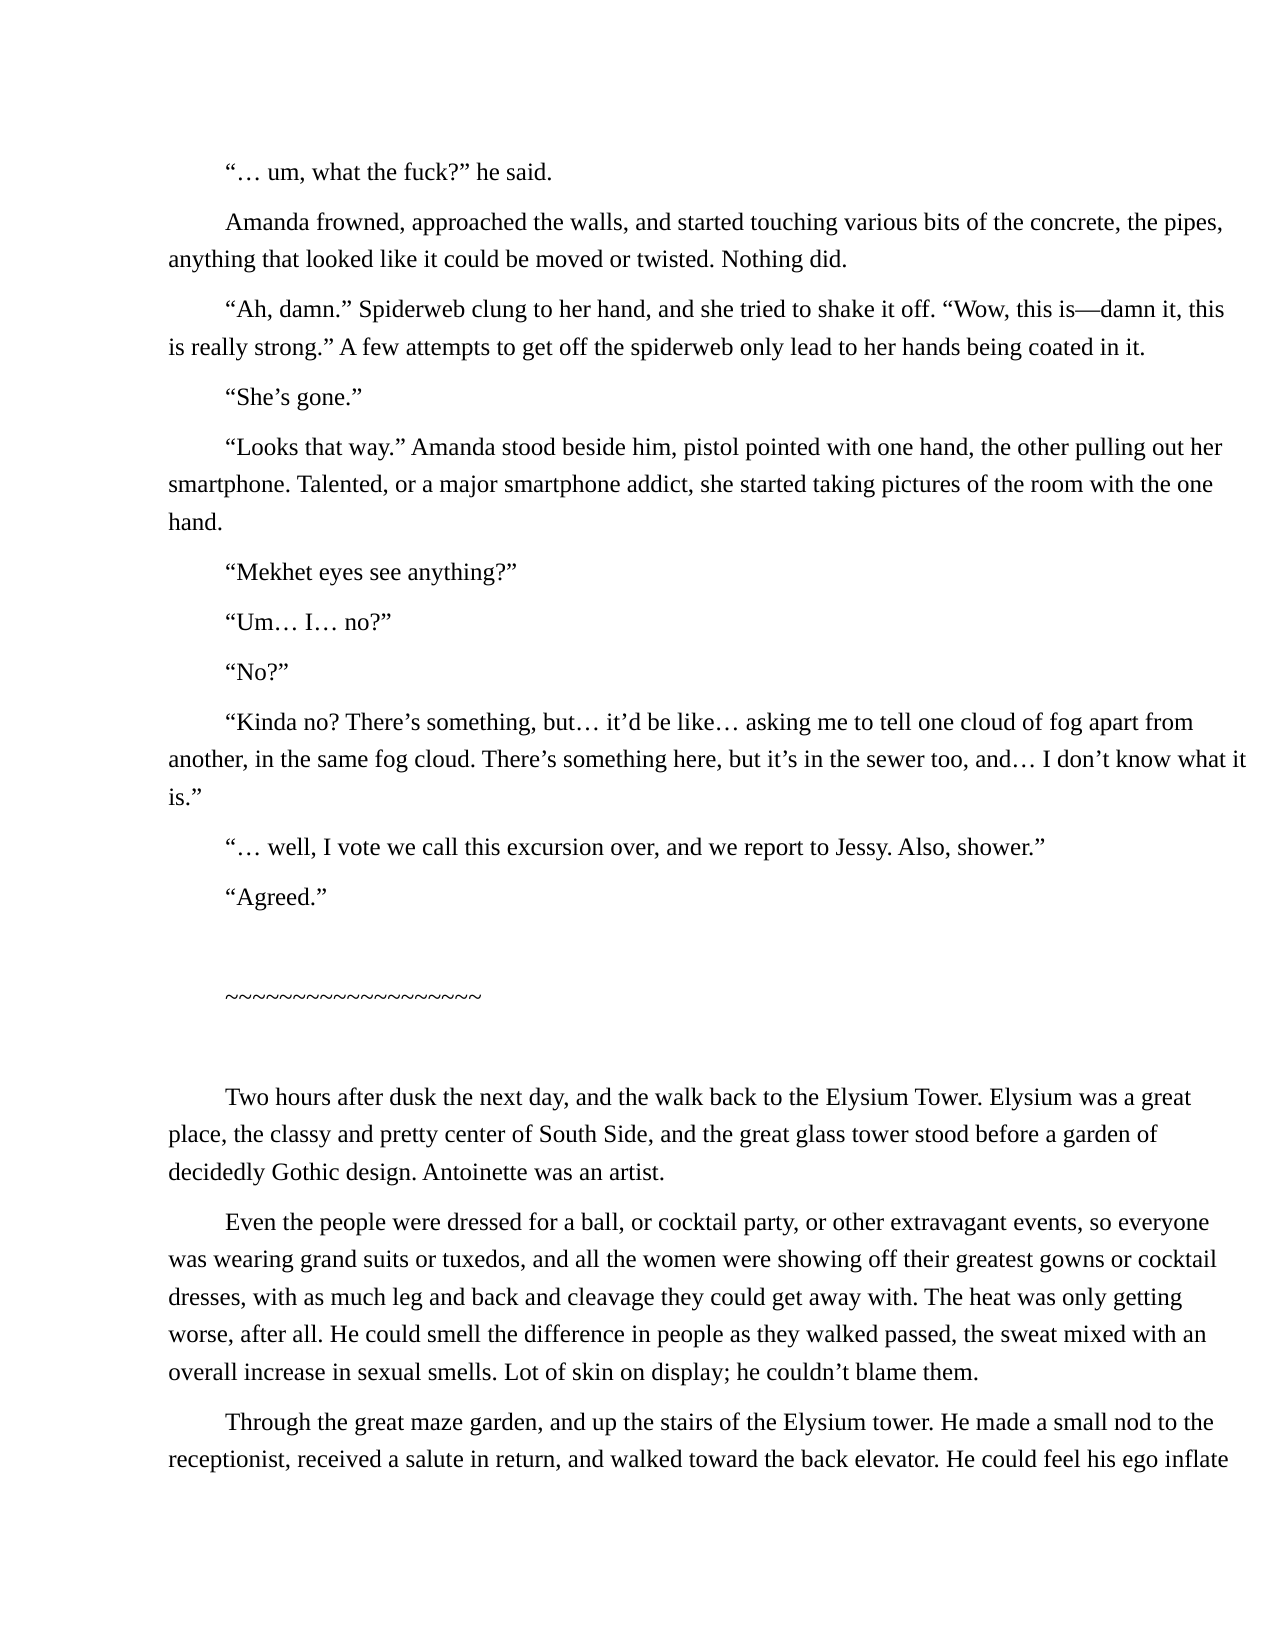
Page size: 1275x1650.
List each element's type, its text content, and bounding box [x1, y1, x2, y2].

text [168, 1400, 1246, 1475]
text “Mekhet eyes see anything?” [168, 550, 1246, 587]
text “Looks that way.” Amanda stood beside him, pistol pointed with one hand, the other pulling out her smartphone. Talented, or a major smartphone addict, she started taking pictures of the room with the one hand. [168, 425, 1246, 537]
text Amanda frowned, approached the walls, and started touching various bits of the concrete, the pipes, anything that looked like it could be moved or twisted. Nothing did. [168, 200, 1246, 275]
text “She’s gone.” [168, 375, 1246, 412]
text Even the people were dressed for a ball, or cocktail party, or other extravagant events, so everyone was wearing grand suits or tuxedos, and all the women were showing off their greatest gowns or cocktail dresses, with as much leg and back and cleavage they could get away with. The heat was only getting worse, after all. He could smell the difference in people as they walked passed, the sweat mixed with an overall increase in sexual smells. Lot of skin on display; he couldn’t blame them. [168, 1200, 1246, 1387]
text “Kinda no? There’s something, but… it’d be like… asking me to tell one cloud of fog apart from another, in the same fog cloud. There’s something here, but it’s in the sewer too, and… I don’t know what it is.” [168, 700, 1246, 812]
text “Um… I… no?” [168, 600, 1246, 637]
text “… um, what the fuck?” he said. [168, 150, 1246, 187]
text “… well, I vote we call this excursion over, and we report to Jessy. Also, shower.” [168, 825, 1246, 862]
text ~~~~~~~~~~~~~~~~~~~ [168, 975, 1246, 1012]
text “No?” [168, 650, 1246, 687]
text “Agreed.” [168, 875, 1246, 912]
text “Ah, damn.” Spiderweb clung to her hand, and she tried to shake it off. “Wow, this is—damn it, this is really strong.” A few attempts to get off the spiderweb only lead to her hands being coated in it. [168, 287, 1246, 362]
text Two hours after dusk the next day, and the walk back to the Elysium Tower. Elysium was a great place, the classy and pretty center of South Side, and the great glass tower stood before a garden of decidedly Gothic design. Antoinette was an artist. [168, 1075, 1246, 1187]
